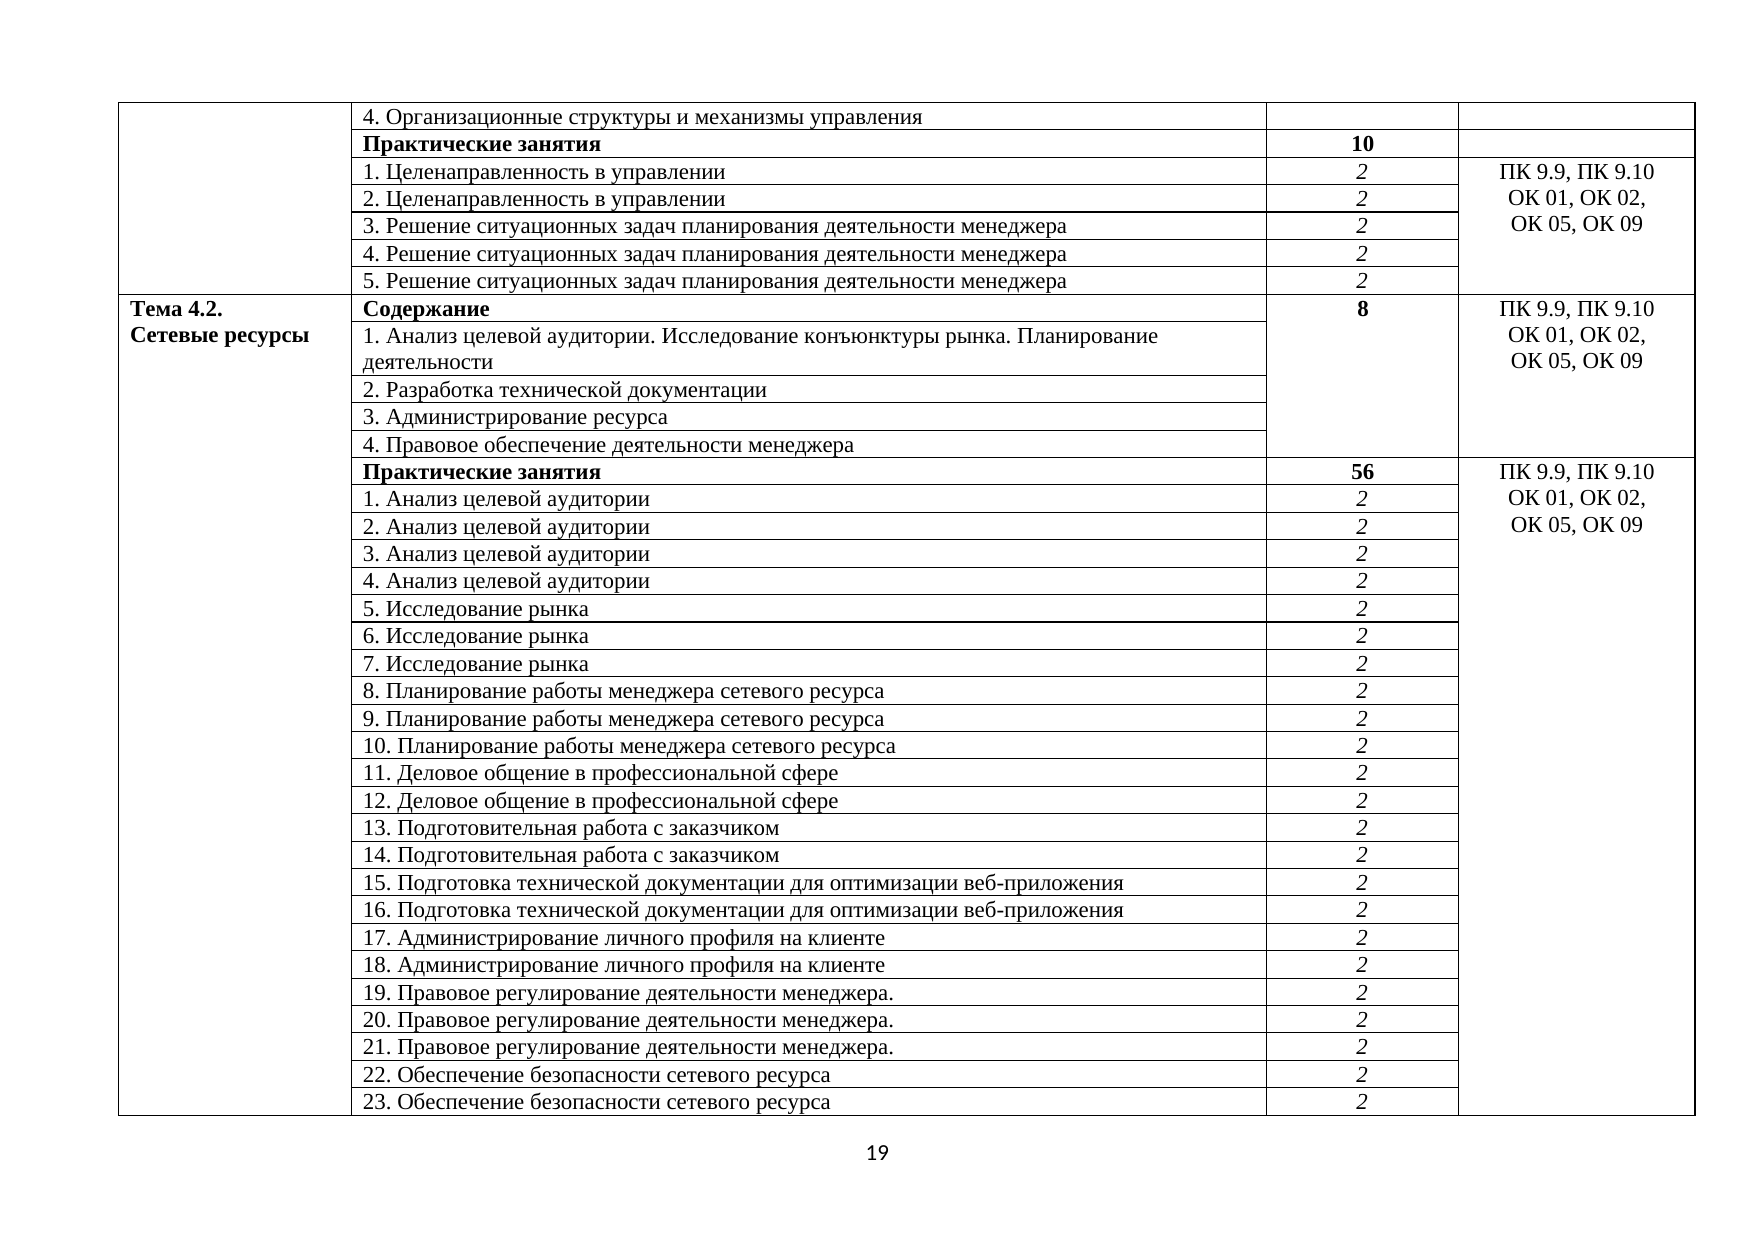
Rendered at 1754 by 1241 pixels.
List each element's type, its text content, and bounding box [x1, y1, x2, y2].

table_cell 2 [1267, 513, 1458, 539]
table_cell 8. Планирование работы менеджера сетевого ресурса [352, 677, 1266, 703]
table_cell 2 [1267, 485, 1458, 512]
table_cell 2 [1267, 1088, 1458, 1114]
table_cell 3. Решение ситуационных задач планирования деятельности менеджера [352, 213, 1266, 239]
table_cell 12. Деловое общение в профессиональной сфере [352, 787, 1266, 813]
table_cell 5. Решение ситуационных задач планирования деятельности менеджера [352, 267, 1266, 294]
table_cell 11. Деловое общение в профессиональной сфере [352, 759, 1266, 786]
table_cell 2 [1267, 595, 1458, 621]
table_cell Практические занятия [352, 130, 1266, 157]
table_cell 2 [1267, 705, 1458, 731]
table_cell 2 [1267, 240, 1458, 266]
table_cell 17. Администрирование личного профиля на клиенте [352, 924, 1266, 950]
table_cell 16. Подготовка технической документации для оптимизации веб-приложения [352, 896, 1266, 923]
table_cell 2 [1267, 979, 1458, 1005]
table_cell 15. Подготовка технической документации для оптимизации веб-приложения [352, 869, 1266, 895]
table_cell 10 [1267, 130, 1458, 157]
table_cell 20. Правовое регулирование деятельности менеджера. [352, 1006, 1266, 1032]
table_cell 2 [1267, 787, 1458, 813]
table_cell 8 [1267, 295, 1458, 457]
table_cell 4. Анализ целевой аудитории [352, 568, 1266, 594]
table_cell 2 [1267, 540, 1458, 567]
table_cell 4. Правовое обеспечение деятельности менеджера [352, 431, 1266, 457]
table_cell 18. Администрирование личного профиля на клиенте [352, 951, 1266, 977]
table_cell 2 [1267, 869, 1458, 895]
table_cell 2 [1267, 1061, 1458, 1087]
table_cell 2 [1267, 185, 1458, 211]
table_cell 2 [1267, 951, 1458, 977]
table_cell 2 [1267, 213, 1458, 239]
table_cell 2 [1267, 1033, 1458, 1060]
table_cell 2 [1267, 924, 1458, 950]
table_cell 2 [1267, 267, 1458, 294]
table_cell 13. Подготовительная работа с заказчиком [352, 814, 1266, 841]
table_cell 56 [1267, 458, 1458, 484]
table_cell 2 [1267, 650, 1458, 676]
table_cell 7. Исследование рынка [352, 650, 1266, 676]
table_cell 1. Целенаправленность в управлении [352, 158, 1266, 184]
table_cell 3. Администрирование ресурса [352, 403, 1266, 429]
table_cell 2 [1267, 896, 1458, 923]
table_cell 2 [1267, 732, 1458, 758]
table_cell 1. Анализ целевой аудитории [352, 485, 1266, 512]
table_cell 22. Обеспечение безопасности сетевого ресурса [352, 1061, 1266, 1087]
table_cell 19. Правовое регулирование деятельности менеджера. [352, 979, 1266, 1005]
table_cell 2 [1267, 568, 1458, 594]
table_cell Содержание [352, 295, 1266, 321]
table_cell 4. Решение ситуационных задач планирования деятельности менеджера [352, 240, 1266, 266]
table_cell 2 [1267, 623, 1458, 649]
table_cell 2. Анализ целевой аудитории [352, 513, 1266, 539]
table_cell Практические занятия [352, 458, 1266, 484]
table_cell 1. Анализ целевой аудитории. Исследование конъюнктуры рынка. Планирование деятельности [352, 322, 1266, 375]
table_cell 2. Разработка технической документации [352, 376, 1266, 402]
table_cell 2 [1267, 1006, 1458, 1032]
table_cell 21. Правовое регулирование деятельности менеджера. [352, 1033, 1266, 1060]
table_cell 6. Исследование рынка [352, 623, 1266, 649]
table_cell 4. Организационные структуры и механизмы управления [352, 103, 1266, 129]
table_cell [1459, 130, 1694, 157]
table_cell 2 [1267, 158, 1458, 184]
table_cell 14. Подготовительная работа с заказчиком [352, 842, 1266, 868]
table_cell 2 [1267, 814, 1458, 841]
table_cell ПК 9.9, ПК 9.10 ОК 01, ОК 02, ОК 05, ОК 09 [1459, 458, 1694, 1114]
table_cell 9. Планирование работы менеджера сетевого ресурса [352, 705, 1266, 731]
table_cell 2 [1267, 842, 1458, 868]
table_cell ПК 9.9, ПК 9.10 ОК 01, ОК 02, ОК 05, ОК 09 [1459, 295, 1694, 457]
table_cell 23. Обеспечение безопасности сетевого ресурса [352, 1088, 1266, 1114]
table_cell 2. Целенаправленность в управлении [352, 185, 1266, 211]
table_cell 5. Исследование рынка [352, 595, 1266, 621]
table_cell 10. Планирование работы менеджера сетевого ресурса [352, 732, 1266, 758]
table_cell 3. Анализ целевой аудитории [352, 540, 1266, 567]
table_cell Тема 4.2. Сетевые ресурсы [119, 295, 351, 1114]
table_cell 2 [1267, 759, 1458, 786]
table_cell 2 [1267, 677, 1458, 703]
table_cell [1459, 158, 1694, 294]
